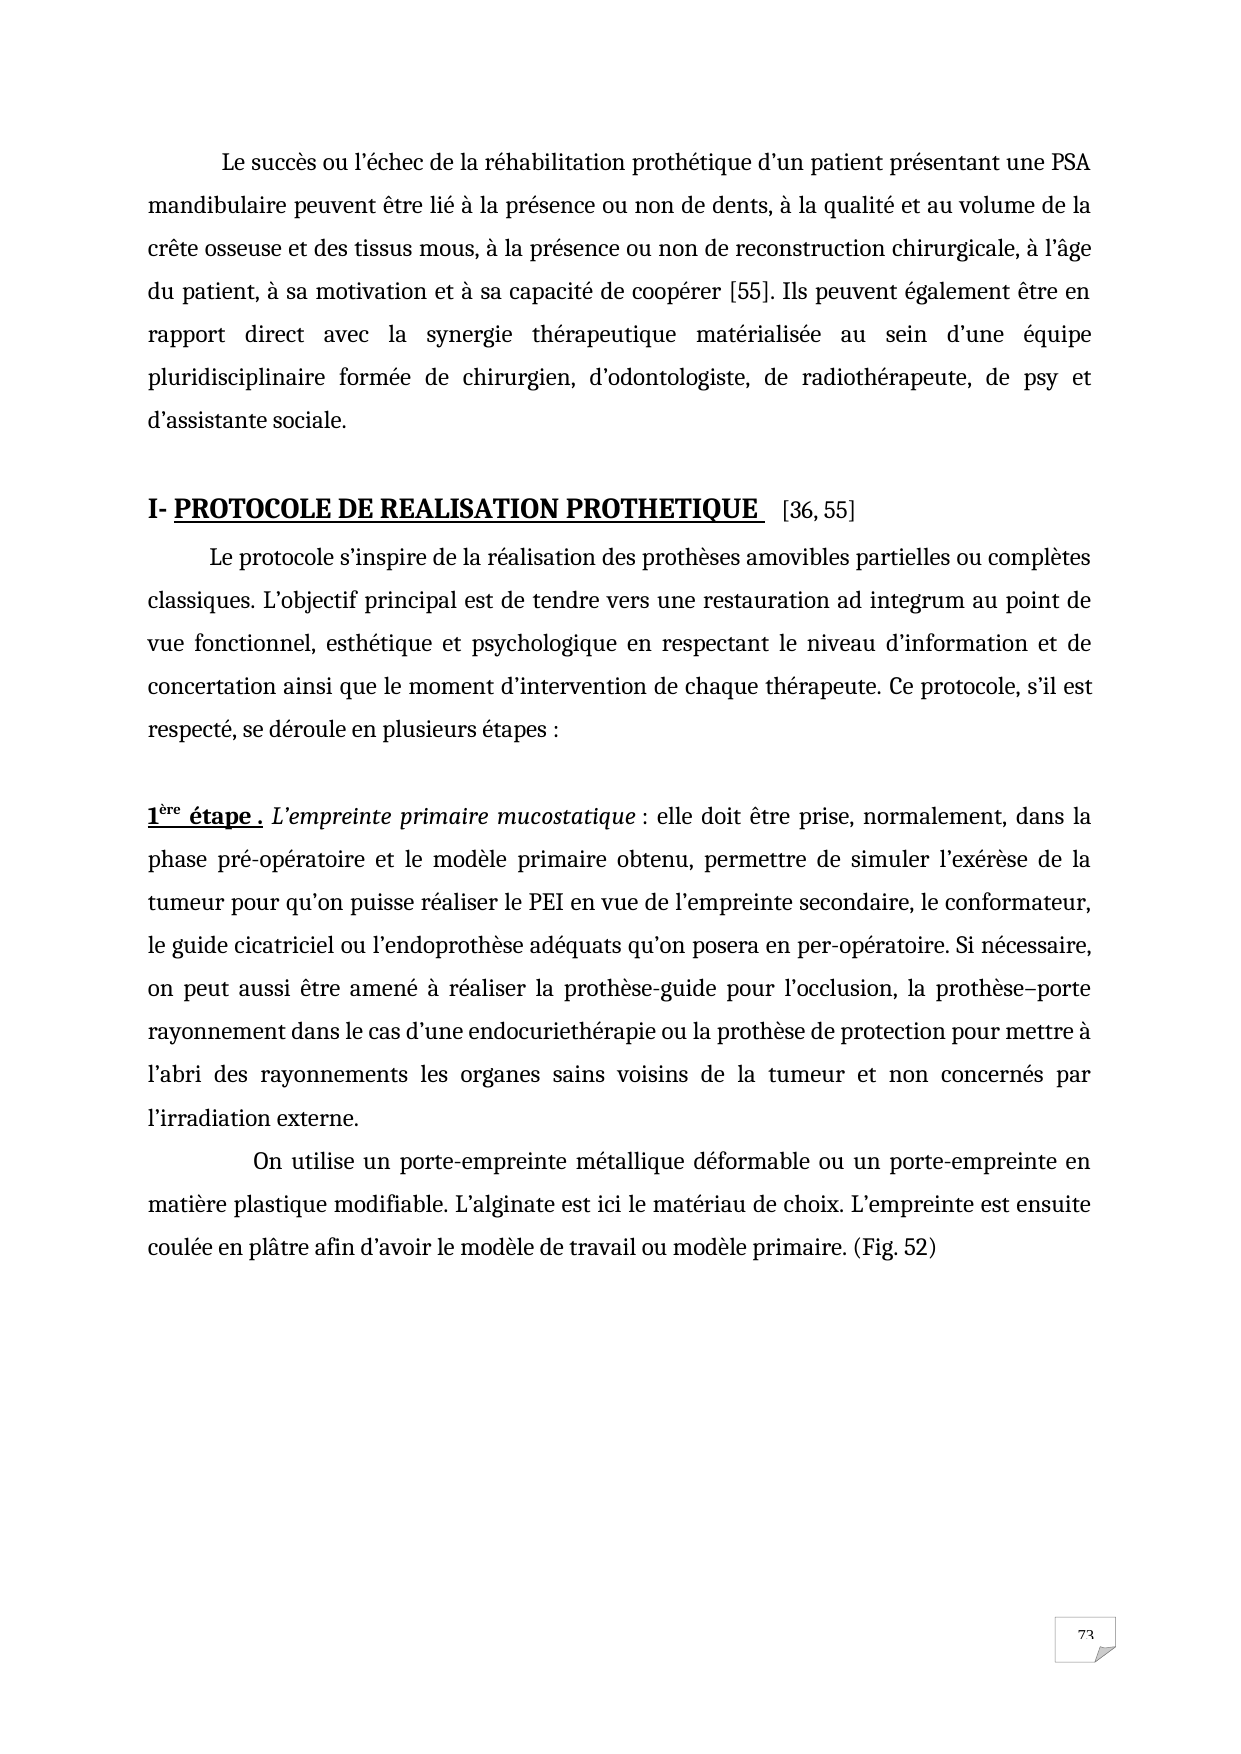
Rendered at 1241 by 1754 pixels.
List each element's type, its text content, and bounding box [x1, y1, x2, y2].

text I- PROTOCOLE DE REALISATION PROTHETIQUE [36, 55] [148, 493, 1093, 526]
text On utilise un porte-empreinte métallique déformable ou un porte-empreinte en matière plastique modifiable. L’alginate est ici le matériau de choix. L’empreinte est ensuite coulée en plâtre afin d’avoir le modèle de travail ou modèle primaire. (Fig. 52) [148, 1147, 1093, 1262]
text Le succès ou l’échec de la réhabilitation prothétique d’un patient présentant une PSA mandibulaire peuvent être lié à la présence ou non de dents, à la qualité et au volume de la crête osseuse et des tissus mous, à la présence ou non de reconstruction chirurgicale, à l’âge du patient, à sa motivation et à sa capacité de coopérer [55]. Ils peuvent également être en rapport direct avec la synergie thérapeutique matérialisée au sein d’une équipe pluridisciplinaire formée de chirurgien, d’odontologiste, de radiothérapeute, de psy et d’assistante sociale. [148, 148, 1093, 435]
text 1ère étape . L’empreinte primaire mucostatique : elle doit être prise, normalement, dans la phase pré-opératoire et le modèle primaire obtenu, permettre de simuler l’exérèse de la tumeur pour qu’on puisse réaliser le PEI en vue de l’empreinte secondaire, le conformateur, le guide cicatriciel ou l’endoprothèse adéquats qu’on posera en per-opératoire. Si nécessaire, on peut aussi être amené à réaliser la prothèse-guide pour l’occlusion, la prothèse–porte rayonnement dans le cas d’une endocuriethérapie ou la prothèse de protection pour mettre à l’abri des rayonnements les organes sains voisins de la tumeur et non concernés par l’irradiation externe. [148, 802, 1093, 1132]
text Le protocole s’inspire de la réalisation des prothèses amovibles partielles ou complètes classiques. L’objectif principal est de tendre vers une restauration ad integrum au point de vue fonctionnel, esthétique et psychologique en respectant le niveau d’information et de concertation ainsi que le moment d’intervention de chaque thérapeute. Ce protocole, s’il est respecté, se déroule en plusieurs étapes : [148, 543, 1093, 744]
